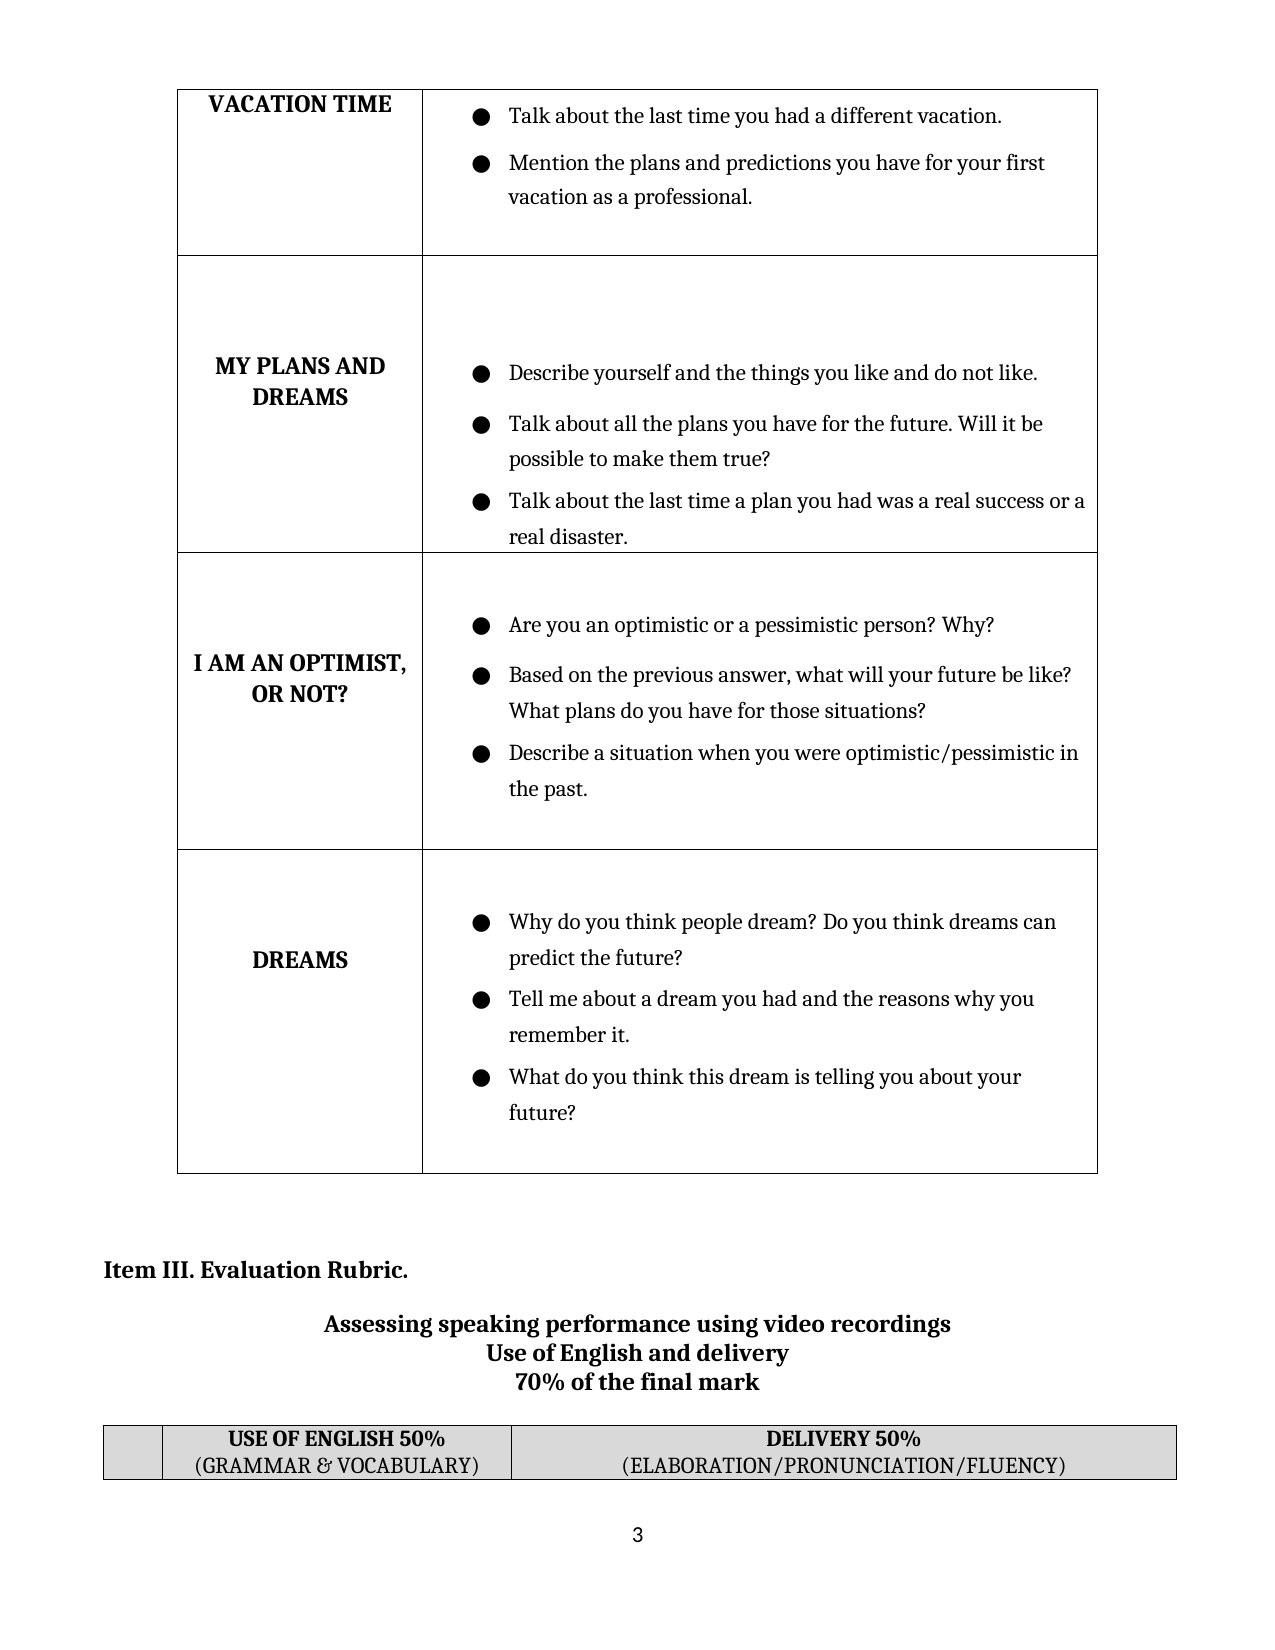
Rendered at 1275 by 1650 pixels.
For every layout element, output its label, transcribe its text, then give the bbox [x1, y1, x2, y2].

text Assessing speaking performance using video recordings [177, 1310, 1098, 1339]
table_cell MY PLANS AND DREAMS [178, 256, 422, 552]
text Use of English and delivery [177, 1339, 1098, 1367]
table_header DELIVERY 50% (ELABORATION/PRONUNCIATION/FLUENCY) [512, 1426, 1176, 1479]
table_cell Why do you think people dream? Do you think dreams can predict the future? Tell me about a dream you had and the reasons why you remember it. What do you think this dream is telling you about your future? [423, 850, 1097, 1173]
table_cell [423, 90, 1097, 255]
table_header USE OF ENGLISH 50% (GRAMMAR & VOCABULARY) [163, 1426, 511, 1479]
table_cell DREAMS [178, 850, 422, 1173]
table_cell Are you an optimistic or a pessimistic person? Why? Based on the previous answer, what will your future be like? What plans do you have for those situations? Describe a situation when you were optimistic/pessimistic in the past. [423, 553, 1097, 849]
table_header [104, 1426, 162, 1479]
table_cell VACATION TIME [178, 90, 422, 255]
table_cell I AM AN OPTIMIST, OR NOT? [178, 553, 422, 849]
text 70% of the final mark [177, 1367, 1098, 1396]
text Item III. Evaluation Rubric. [103, 1256, 1098, 1285]
table_cell Describe yourself and the things you like and do not like. Talk about all the plans you have for the future. Will it be possible to make them true? Talk about the last time a plan you had was a real success or a real disaster. [423, 256, 1097, 552]
